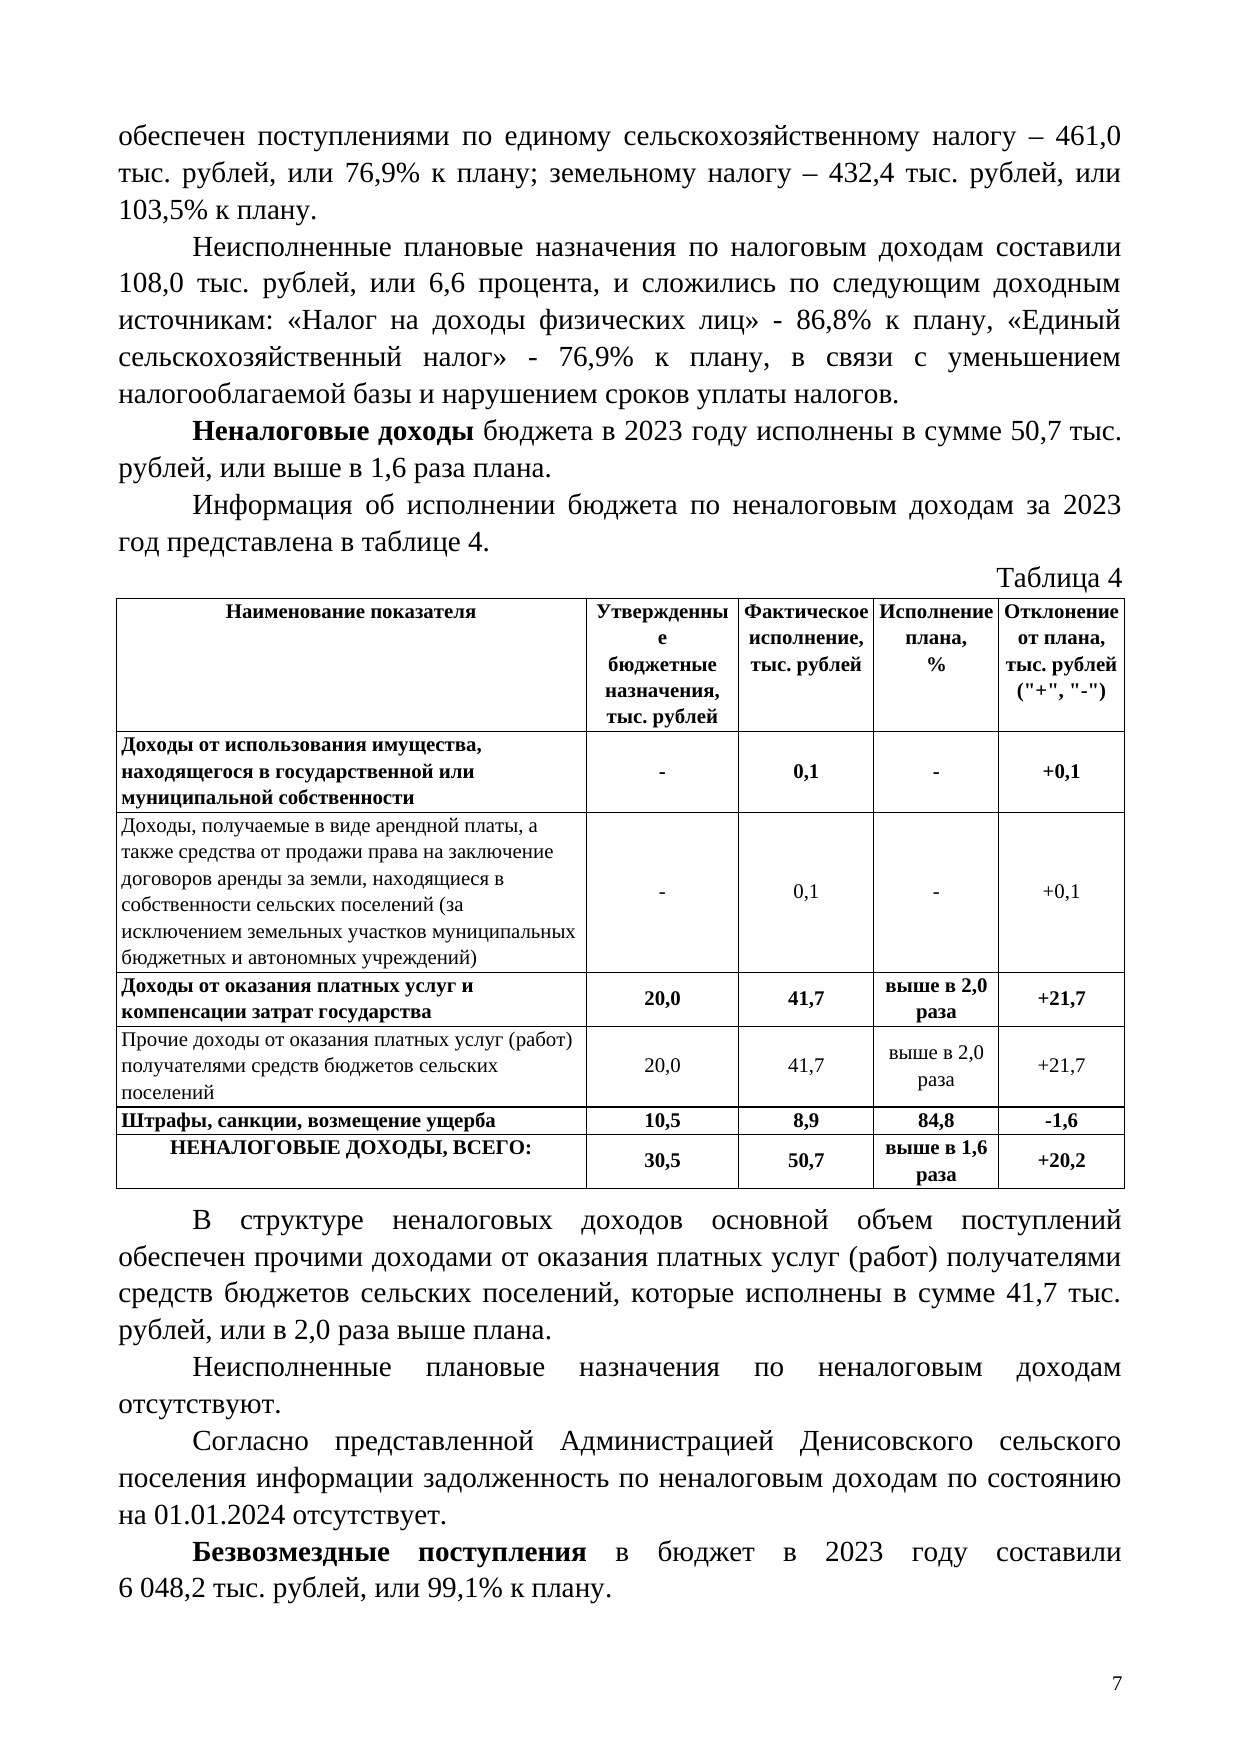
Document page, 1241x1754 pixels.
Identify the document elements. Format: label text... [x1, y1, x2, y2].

table_cell выше в 2,0 раза [874, 1027, 998, 1106]
table_cell +0,1 [999, 732, 1124, 812]
text Безвозмездные поступления в бюджет в 2023 году составили 6 048,2 тыс. рублей, или 99,1% к плану. [118, 1534, 1122, 1604]
table_cell - [587, 813, 738, 972]
text В структуре неналоговых доходов основной объем поступлений обеспечен прочими доходами от оказания платных услуг (работ) получателями средств бюджетов сельских поселений, которые исполнены в сумме 41,7 тыс. рублей, или в 2,0 раза выше плана. [118, 1202, 1122, 1346]
table_cell выше в 1,6 раза [874, 1135, 998, 1188]
table_header Фактическое исполнение, тыс. рублей [739, 599, 873, 731]
table_cell 30,5 [587, 1135, 738, 1188]
table_cell Доходы от использования имущества, находящегося в государственной или муниципальной собственности [117, 732, 586, 812]
table_cell +21,7 [999, 1027, 1124, 1106]
table_cell Штрафы, санкции, возмещение ущерба [117, 1108, 586, 1134]
table_cell 84,8 [874, 1108, 998, 1134]
table_cell 20,0 [587, 973, 738, 1026]
table_header Исполнение плана, % [874, 599, 998, 731]
table_header Наименование показателя [117, 599, 586, 731]
table_cell 10,5 [587, 1108, 738, 1134]
text Неисполненные плановые назначения по налоговым доходам составили 108,0 тыс. рублей, или 6,6 процента, и сложились по следующим доходным источникам: «Налог на доходы физических лиц» - 86,8% к плану, «Единый сельскохозяйственный налог» - 76,9% к плану, в связи с уменьшением налогооблагаемой базы и нарушением сроков уплаты налогов. [118, 229, 1122, 410]
table_cell -1,6 [999, 1108, 1124, 1134]
table_header Отклонение от плана, тыс. рублей ("+", "-") [999, 599, 1124, 731]
table_cell 41,7 [739, 1027, 873, 1106]
table_cell 8,9 [739, 1108, 873, 1134]
table_header Утвержденные бюджетные назначения, тыс. рублей [587, 599, 738, 731]
text Таблица 4 [118, 561, 1122, 594]
text Информация об исполнении бюджета по неналоговым доходам за 2023 год представлена в таблице 4. [118, 487, 1122, 557]
table_cell 0,1 [739, 732, 873, 812]
table_cell +21,7 [999, 973, 1124, 1026]
table_cell Доходы от оказания платных услуг и компенсации затрат государства [117, 973, 586, 1026]
text Неналоговые доходы бюджета в 2023 году исполнены в сумме 50,7 тыс. рублей, или выше в 1,6 раза плана. [118, 413, 1122, 483]
table_cell +0,1 [999, 813, 1124, 972]
table_cell - [874, 732, 998, 812]
text Неисполненные плановые назначения по неналоговым доходам отсутствуют. [118, 1349, 1122, 1420]
table_cell Доходы, получаемые в виде арендной платы, а также средства от продажи права на заключение договоров аренды за земли, находящиеся в собственности сельских поселений (за исключением земельных участков муниципальных бюджетных и автономных учреждений) [117, 813, 586, 972]
table_cell 41,7 [739, 973, 873, 1026]
table_cell НЕНАЛОГОВЫЕ ДОХОДЫ, ВСЕГО: [117, 1135, 586, 1188]
table_cell 20,0 [587, 1027, 738, 1106]
table_cell выше в 2,0 раза [874, 973, 998, 1026]
table_cell 0,1 [739, 813, 873, 972]
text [118, 118, 1122, 225]
table_cell +20,2 [999, 1135, 1124, 1188]
table_cell - [874, 813, 998, 972]
table_cell 50,7 [739, 1135, 873, 1188]
text Согласно представленной Администрацией Денисовского сельского поселения информации задолженность по неналоговым доходам по состоянию на 01.01.2024 отсутствует. [118, 1423, 1122, 1530]
table_cell - [587, 732, 738, 812]
table_cell Прочие доходы от оказания платных услуг (работ) получателями средств бюджетов сельских поселений [117, 1027, 586, 1106]
